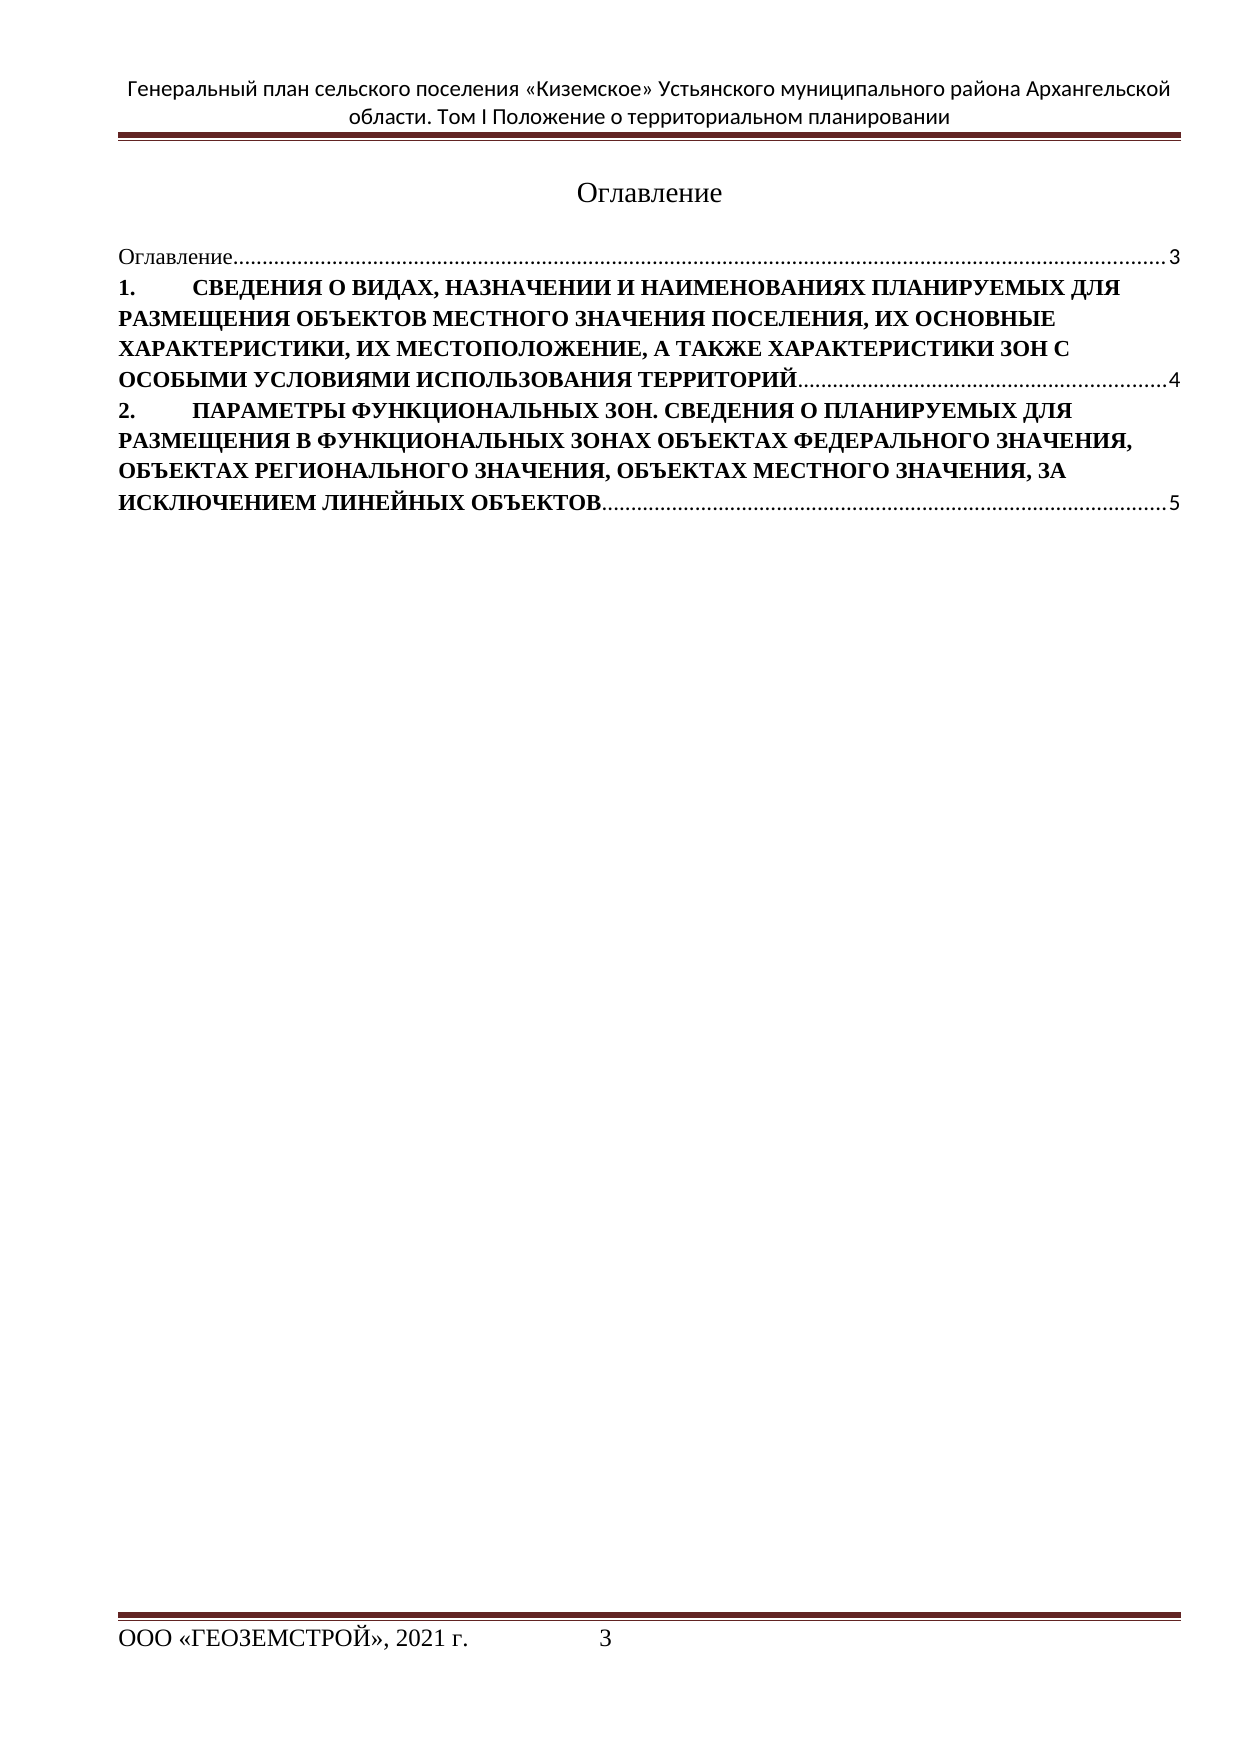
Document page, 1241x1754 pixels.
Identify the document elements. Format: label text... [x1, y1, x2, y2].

text Оглавление [118, 175, 1181, 208]
